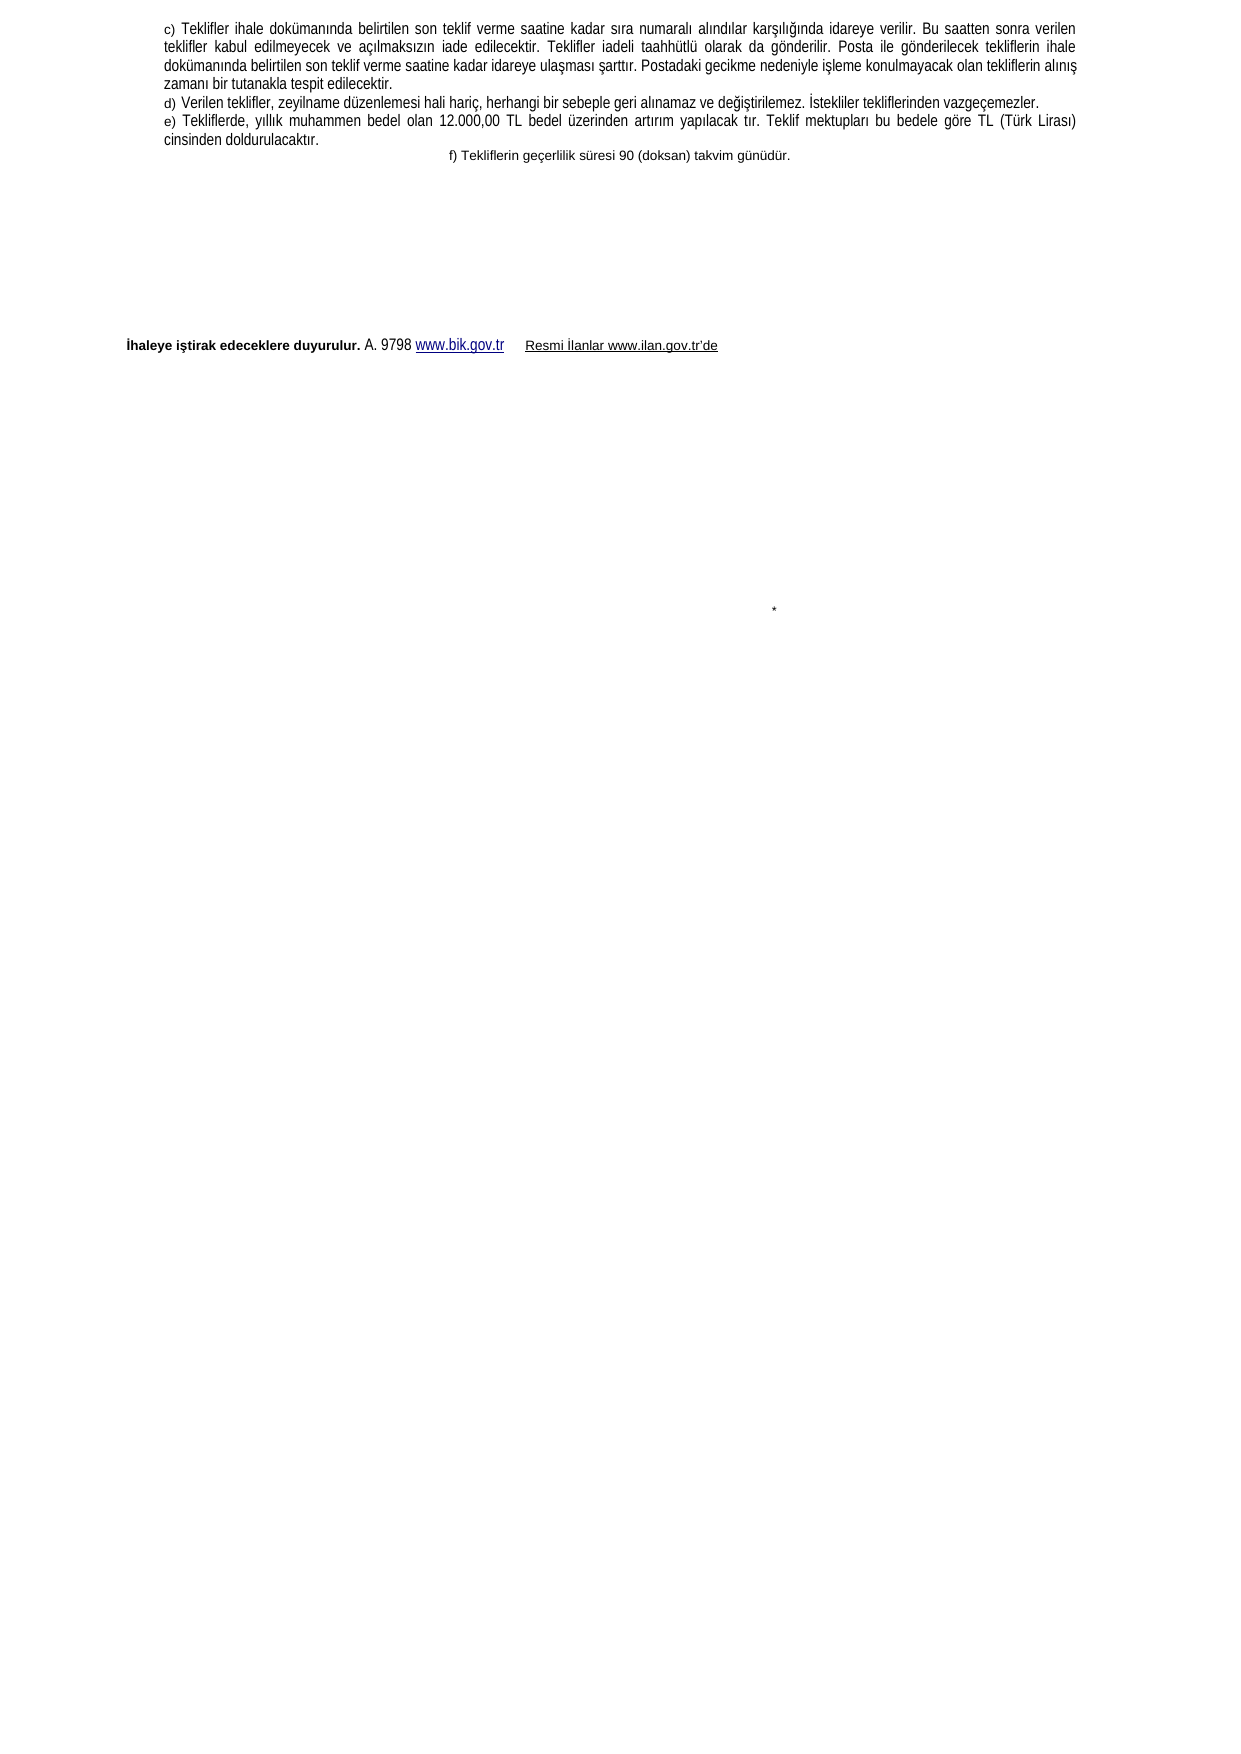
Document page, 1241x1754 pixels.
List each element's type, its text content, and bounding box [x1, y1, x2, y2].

list Teklifler ihale dokümanında belirtilen son teklif verme saatine kadar sıra numaralı alındılar karşılığında idareye verilir. Bu saatten sonra verilen teklifler kabul edilmeyecek ve açılmaksızın iade edilecektir. Teklifler iadeli taahhütlü olarak da gönderilir. Posta ile gönderilecek tekliflerin ihale dokümanında belirtilen son teklif verme saatine kadar idareye ulaşması şarttır. Postadaki gecikme nedeniyle işleme konulmayacak olan tekliflerin alınış zamanı bir tutanakla tespit edilecektir. [164, 19, 1078, 93]
list Tekliflerde, yıllık muhammen bedel olan 12.000,00 TL bedel üzerinden artırım yapılacak tır. Teklif mektupları bu bedele göre TL (Türk Lirası) cinsinden doldurulacaktır. [164, 112, 1078, 149]
list Verilen teklifler, zeyilname düzenlemesi hali hariç, herhangi bir sebeple geri alınamaz ve değiştirilemez. İstekliler tekliflerinden vazgeçemezler. [164, 93, 1157, 112]
text f) Tekliflerin geçerlilik süresi 90 (doksan) takvim günüdür. [449, 149, 791, 163]
text İhaleye iştirak edeceklere duyurulur. A. 9798 www.bik.gov.tr Resmi İlanlar www.ilan.gov.tr’de [126, 149, 1157, 354]
